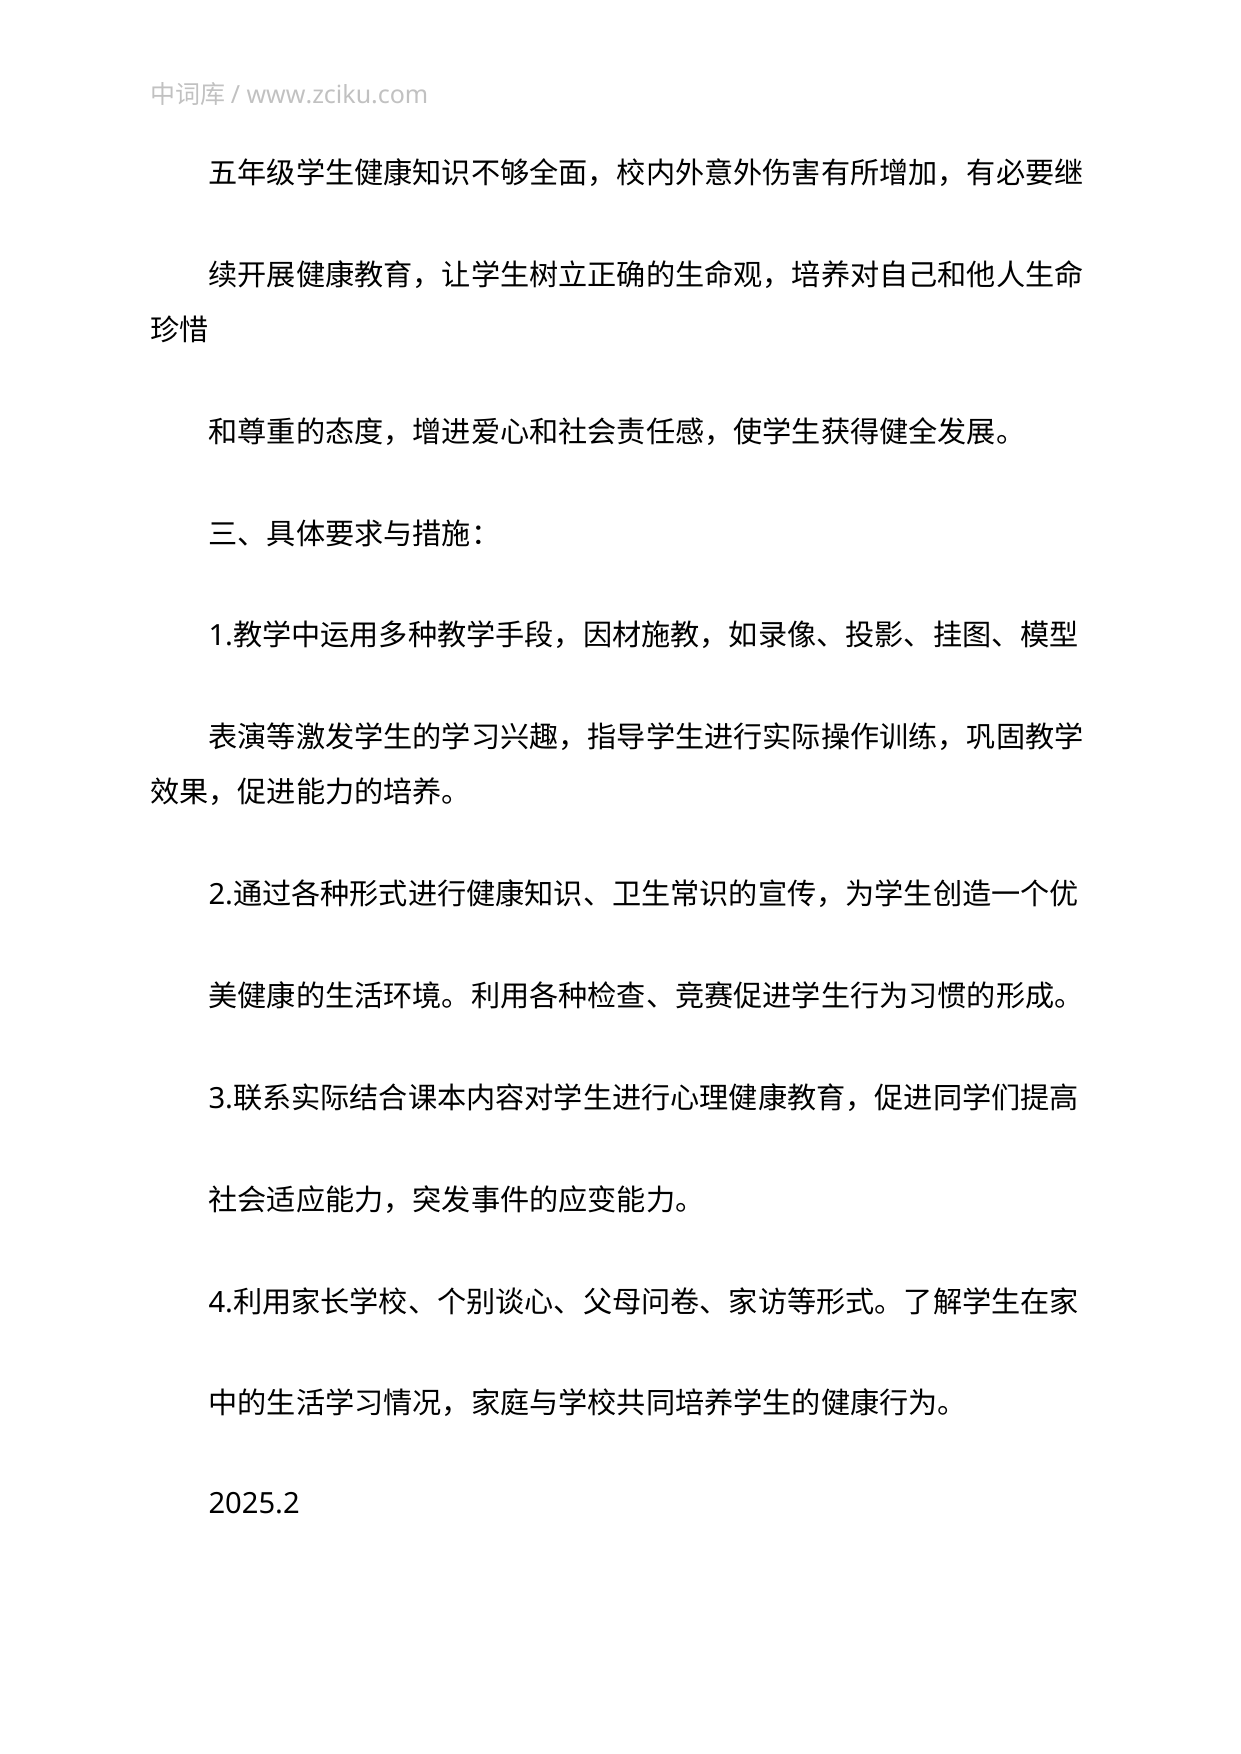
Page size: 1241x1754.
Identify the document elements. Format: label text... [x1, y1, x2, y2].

text 五年级学生健康知识不够全面，校内外意外伤害有所增加，有必要继 [150, 150, 1090, 192]
text 续开展健康教育，让学生树立正确的生命观，培养对自己和他人生命珍惜 [150, 252, 1090, 349]
text 社会适应能力，突发事件的应变能力。 [150, 1176, 1090, 1219]
text 4.利用家长学校、个别谈心、父母问卷、家访等形式。了解学生在家 [150, 1278, 1090, 1321]
text 表演等激发学生的学习兴趣，指导学生进行实际操作训练，巩固教学效果，促进能力的培养。 [150, 714, 1090, 811]
text 3.联系实际结合课本内容对学生进行心理健康教育，促进同学们提高 [150, 1074, 1090, 1117]
text 2.通过各种形式进行健康知识、卫生常识的宣传，为学生创造一个优 [150, 871, 1090, 913]
text 1.教学中运用多种教学手段，因材施教，如录像、投影、挂图、模型 [150, 612, 1090, 654]
text 三、具体要求与措施： [150, 510, 1090, 552]
text 美健康的生活环境。利用各种检查、竞赛促进学生行为习惯的形成。 [150, 973, 1090, 1015]
text 2025.2 [150, 1482, 1090, 1522]
text 和尊重的态度，增进爱心和社会责任感，使学生获得健全发展。 [150, 408, 1090, 451]
text 中的生活学习情况，家庭与学校共同培养学生的健康行为。 [150, 1380, 1090, 1422]
